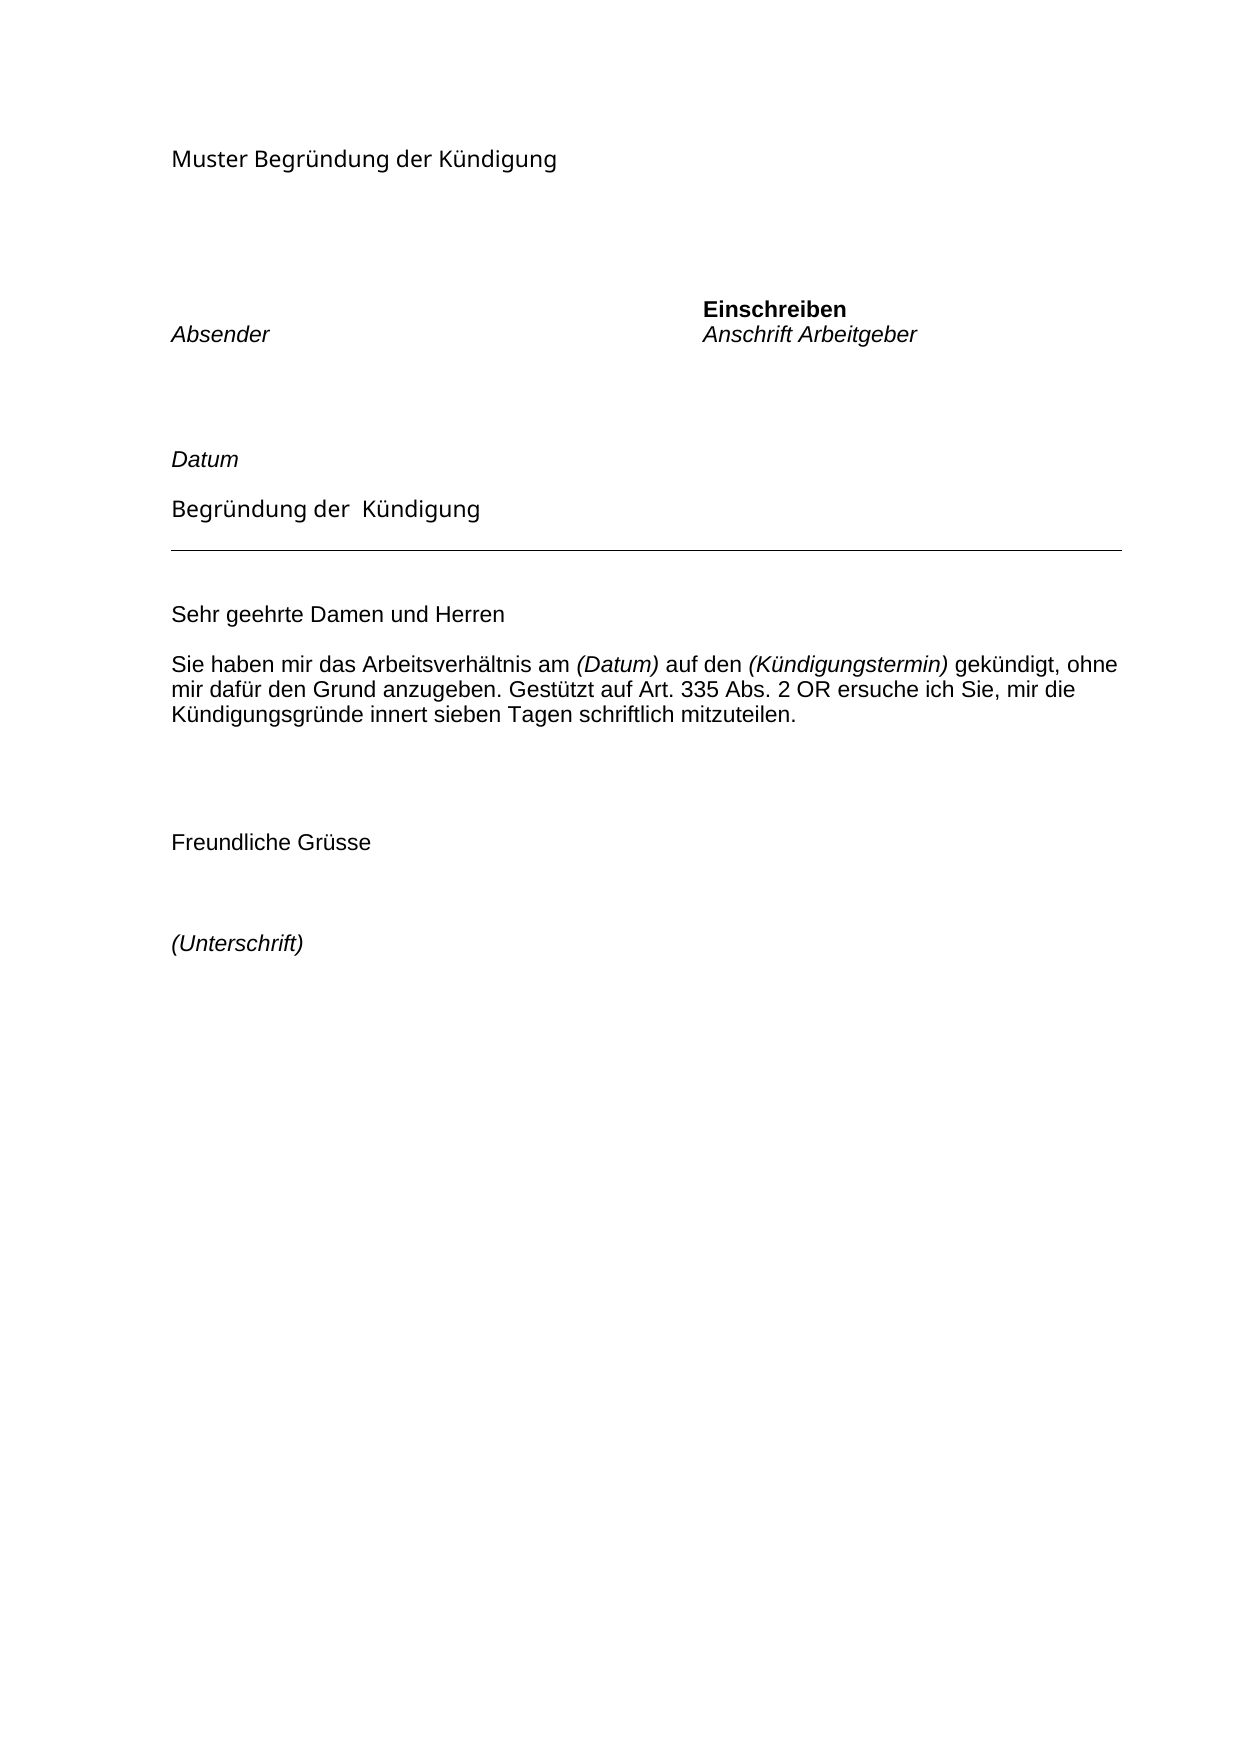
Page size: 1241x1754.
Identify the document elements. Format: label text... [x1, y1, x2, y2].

text Einschreiben [171, 298, 1122, 323]
text Datum [171, 448, 1122, 473]
text (Unterschrift) [171, 930, 1122, 956]
text Absender Anschrift Arbeitgeber [171, 323, 1122, 348]
text Sie haben mir das Arbeitsverhältnis am (Datum) auf den (Kündigungstermin) gekündigt, ohne mir dafür den Grund anzugeben. Gestützt auf Art. 335 Abs. 2 OR ersuche ich Sie, mir die Kündigungsgründe innert sieben Tagen schriftlich mitzuteilen. [171, 652, 1122, 727]
text Freundliche Grüsse [171, 830, 1122, 855]
text Sehr geehrte Damen und Herren [171, 602, 1122, 627]
text Muster Begründung der Kündigung [171, 148, 1122, 173]
text Begründung der Kündigung [171, 498, 1122, 523]
